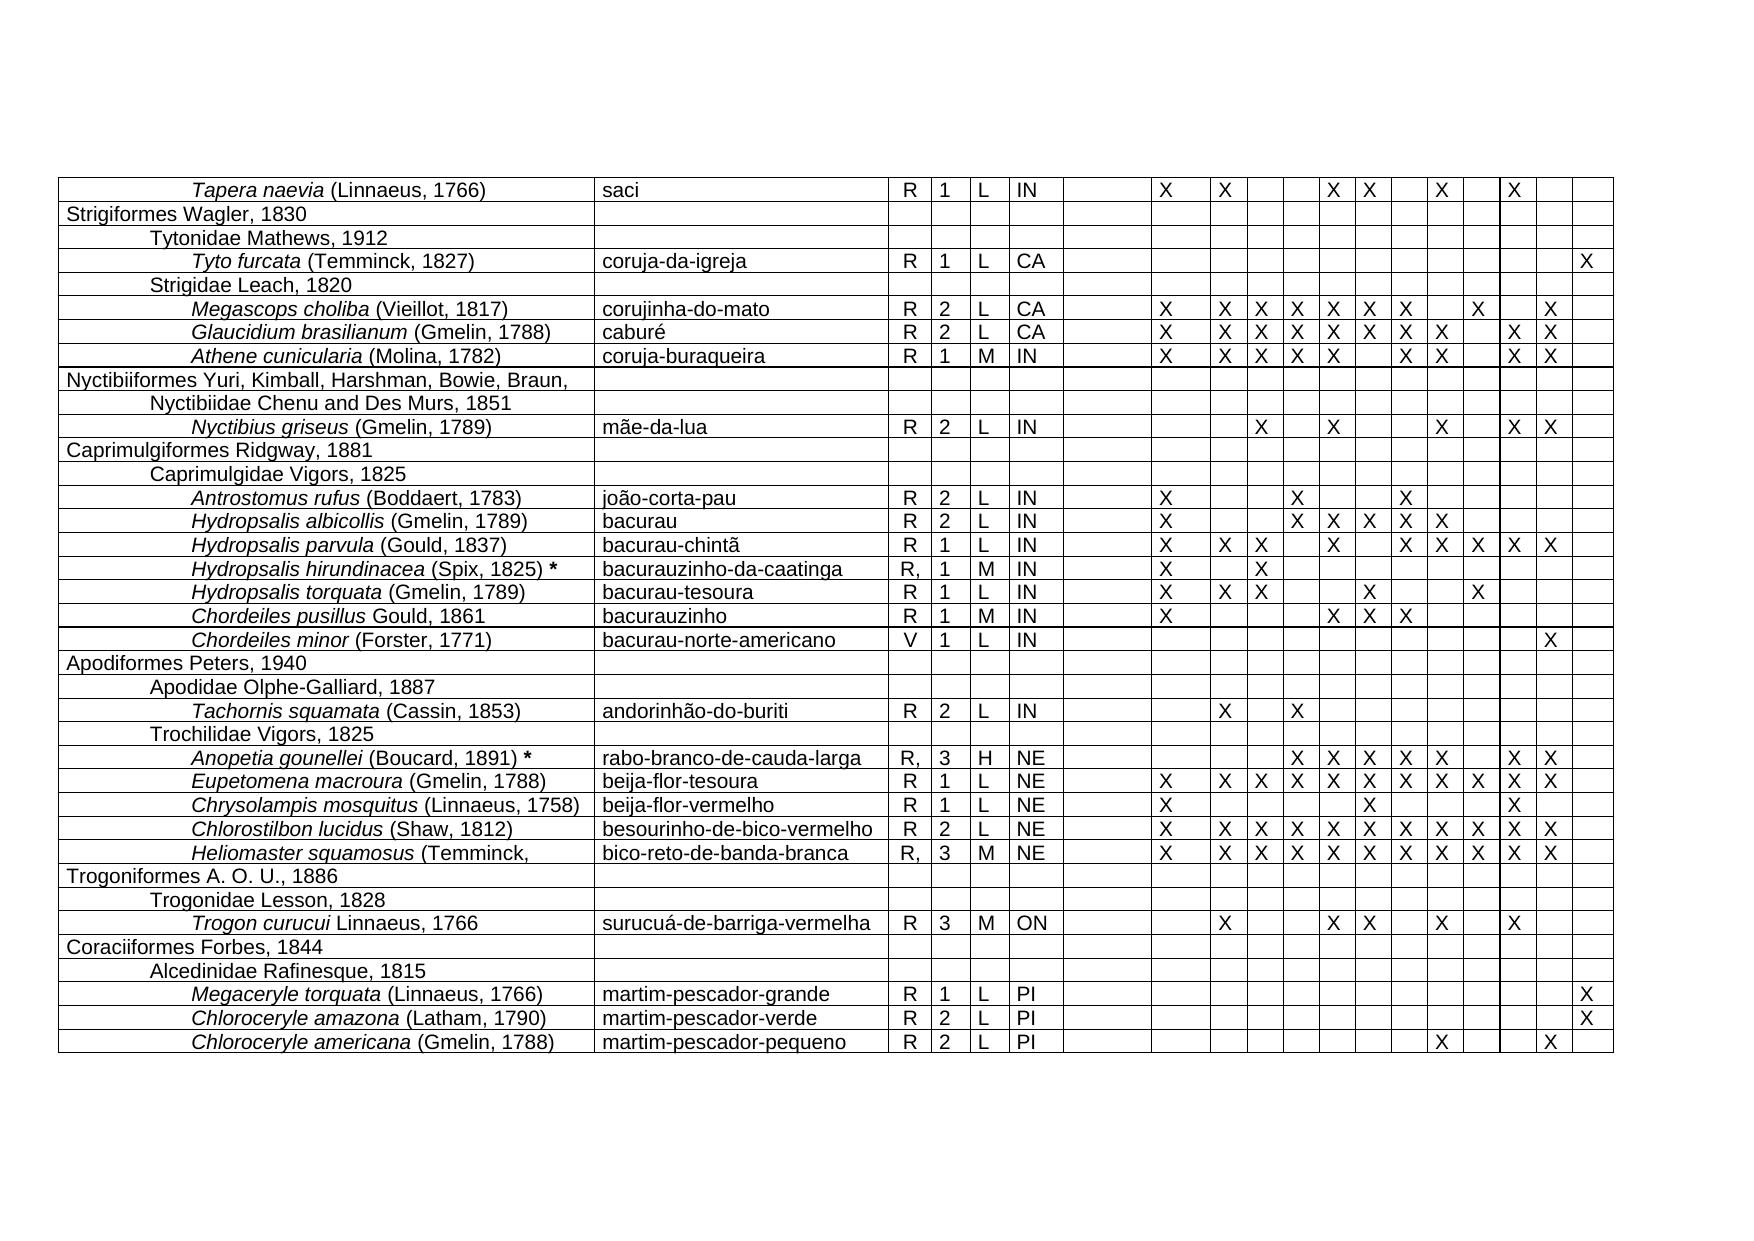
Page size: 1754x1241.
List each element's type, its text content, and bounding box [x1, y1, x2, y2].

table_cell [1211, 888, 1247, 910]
table_cell 2 [932, 509, 970, 532]
table_cell [1573, 296, 1613, 319]
table_cell IN [1010, 580, 1063, 603]
table_cell [1573, 486, 1613, 508]
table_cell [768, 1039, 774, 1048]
table_cell [889, 651, 931, 674]
table_cell [1320, 864, 1355, 887]
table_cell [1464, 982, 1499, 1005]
table_cell [1152, 202, 1210, 224]
table_cell [1320, 249, 1355, 272]
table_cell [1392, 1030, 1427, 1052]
table_cell X [1392, 509, 1427, 532]
table_cell [1064, 438, 1151, 461]
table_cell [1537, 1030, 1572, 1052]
table_cell [1356, 486, 1391, 508]
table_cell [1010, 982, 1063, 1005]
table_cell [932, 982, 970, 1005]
table_cell [1010, 226, 1063, 248]
table_cell [1248, 391, 1283, 414]
table_cell [1010, 391, 1063, 414]
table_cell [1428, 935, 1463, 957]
table_cell [1320, 628, 1355, 650]
table_cell [889, 391, 931, 414]
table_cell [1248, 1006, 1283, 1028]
table_cell X [1428, 533, 1463, 556]
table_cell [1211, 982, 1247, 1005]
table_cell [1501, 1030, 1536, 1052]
table_cell [1320, 675, 1355, 697]
table_cell [1211, 415, 1247, 437]
table_cell [1211, 226, 1247, 248]
table_cell [932, 202, 970, 224]
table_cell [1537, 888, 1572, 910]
table_cell X [1211, 769, 1247, 792]
table_cell X [1284, 746, 1319, 768]
table_cell [1573, 604, 1613, 626]
table_cell X [1501, 840, 1536, 863]
table_cell [1501, 296, 1536, 319]
table_cell X [1152, 320, 1210, 343]
table_cell 1 [932, 178, 970, 201]
table_cell [1428, 438, 1463, 461]
table_cell L [971, 793, 1009, 816]
table_cell [1356, 864, 1391, 887]
table_cell [971, 438, 1009, 461]
table_cell [1537, 368, 1572, 390]
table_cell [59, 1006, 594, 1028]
table_cell [1428, 296, 1463, 319]
table_cell [1428, 580, 1463, 603]
table_cell [971, 651, 1009, 674]
table_cell [1010, 722, 1063, 745]
table_cell [595, 438, 888, 461]
table_cell [1248, 864, 1283, 887]
table_cell [1573, 840, 1613, 863]
table_cell [1320, 438, 1355, 461]
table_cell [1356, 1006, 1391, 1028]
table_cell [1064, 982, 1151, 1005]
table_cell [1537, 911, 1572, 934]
table_cell [595, 226, 888, 248]
table_cell [1464, 320, 1499, 343]
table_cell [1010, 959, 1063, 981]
table_cell [1537, 557, 1572, 579]
table_cell [932, 273, 970, 295]
table_cell [1248, 604, 1283, 626]
table_cell 2 [932, 415, 970, 437]
table_cell X [1284, 769, 1319, 792]
table_cell 2 [932, 296, 970, 319]
table_cell R [889, 580, 931, 603]
table_cell Hydropsalis hirundinacea (Spix, 1825) * [59, 557, 594, 579]
table_cell M [971, 840, 1009, 863]
table_cell M [971, 604, 1009, 626]
table_cell [1010, 273, 1063, 295]
table_cell L [971, 509, 1009, 532]
table_cell [1248, 793, 1283, 816]
table_cell X [1392, 604, 1427, 626]
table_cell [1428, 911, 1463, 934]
table_cell X [1537, 415, 1572, 437]
table_cell X [1211, 178, 1247, 201]
table_cell [595, 202, 888, 224]
table_cell [1573, 628, 1613, 650]
table_cell [1464, 344, 1499, 366]
table_cell X [1284, 509, 1319, 532]
table_cell [1211, 368, 1247, 390]
table_cell [1248, 746, 1283, 768]
table_cell X [1537, 746, 1572, 768]
table_cell Anopetia gounellei (Boucard, 1891) * [59, 746, 594, 768]
table_cell [932, 438, 970, 461]
table_cell [1211, 438, 1247, 461]
table_cell X [1392, 320, 1427, 343]
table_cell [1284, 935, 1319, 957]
table_cell Strigiformes Wagler, 1830 [59, 202, 594, 224]
table_cell [971, 462, 1009, 484]
table_cell [889, 462, 931, 484]
table_cell [1392, 178, 1427, 201]
table_cell [1501, 722, 1536, 745]
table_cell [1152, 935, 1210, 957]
table_cell Chrysolampis mosquitus (Linnaeus, 1758) [59, 793, 594, 816]
table_cell IN [1010, 699, 1063, 721]
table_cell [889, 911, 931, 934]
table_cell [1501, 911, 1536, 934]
table_cell coruja-da-igreja [595, 249, 888, 272]
table_cell [932, 462, 970, 484]
table_cell [1284, 675, 1319, 697]
table_cell Nyctibiidae Chenu and Des Murs, 1851 [59, 391, 594, 414]
table_cell Apodidae Olphe-Galliard, 1887 [59, 675, 594, 697]
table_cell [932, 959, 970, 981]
table_cell [1211, 509, 1247, 532]
table_cell X [1152, 817, 1210, 839]
table_cell X [1356, 817, 1391, 839]
table_cell [1248, 249, 1283, 272]
table_cell [1356, 628, 1391, 650]
table_cell [1501, 604, 1536, 626]
table_cell NE [1010, 746, 1063, 768]
table_cell [1428, 699, 1463, 721]
table_cell X [1320, 509, 1355, 532]
table_cell [1464, 557, 1499, 579]
table_cell [1537, 391, 1572, 414]
table_cell X [1248, 320, 1283, 343]
table_cell saci [595, 178, 888, 201]
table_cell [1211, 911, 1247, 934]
table_cell [1392, 699, 1427, 721]
table_cell [1573, 415, 1613, 437]
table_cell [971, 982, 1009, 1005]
table_cell X [1211, 699, 1247, 721]
table_cell X [1428, 840, 1463, 863]
table_cell X [1284, 344, 1319, 366]
table_cell L [971, 178, 1009, 201]
table_cell [1211, 249, 1247, 272]
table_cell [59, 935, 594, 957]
table_cell [1392, 273, 1427, 295]
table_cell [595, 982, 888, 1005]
table_cell bacurau-tesoura [595, 580, 888, 603]
table_cell Chordeiles pusillus Gould, 1861 [59, 604, 594, 626]
table_cell [1320, 462, 1355, 484]
table_cell [1320, 651, 1355, 674]
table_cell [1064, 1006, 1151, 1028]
table_cell bacurauzinho-da-caatinga [595, 557, 888, 579]
table_cell R [889, 604, 931, 626]
table_cell [1392, 628, 1427, 650]
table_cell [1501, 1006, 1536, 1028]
table_cell CA [1010, 320, 1063, 343]
table_cell X [1152, 509, 1210, 532]
table_cell NE [1010, 840, 1063, 863]
table_cell X [1320, 746, 1355, 768]
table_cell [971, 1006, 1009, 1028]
table_cell [1211, 722, 1247, 745]
table_cell X [1501, 344, 1536, 366]
table_cell L [971, 769, 1009, 792]
table_cell X [1211, 344, 1247, 366]
table_cell bico-reto-de-banda-branca [595, 840, 888, 863]
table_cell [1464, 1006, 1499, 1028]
table_cell X [1356, 769, 1391, 792]
table_cell [1464, 438, 1499, 461]
table_cell [1248, 628, 1283, 650]
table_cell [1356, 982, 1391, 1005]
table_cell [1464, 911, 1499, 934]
table_cell [1248, 509, 1283, 532]
table_cell [1537, 604, 1572, 626]
table_cell [1284, 557, 1319, 579]
table_cell [1064, 675, 1151, 697]
table_cell X [1501, 817, 1536, 839]
table_cell [1248, 675, 1283, 697]
table_cell X [1248, 840, 1283, 863]
table_cell Eupetomena macroura (Gmelin, 1788) [59, 769, 594, 792]
table_cell X [1392, 486, 1427, 508]
table_cell [971, 368, 1009, 390]
table_cell [1573, 651, 1613, 674]
table_cell Trochilidae Vigors, 1825 [59, 722, 594, 745]
table_cell X [1211, 296, 1247, 319]
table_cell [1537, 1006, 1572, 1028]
table_cell X [1211, 817, 1247, 839]
table_cell caburé [595, 320, 888, 343]
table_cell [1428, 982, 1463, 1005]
table_cell X [1501, 533, 1536, 556]
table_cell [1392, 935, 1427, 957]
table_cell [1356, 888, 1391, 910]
table_cell CA [1010, 249, 1063, 272]
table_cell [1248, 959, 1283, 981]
table_cell [1428, 462, 1463, 484]
table_cell [1356, 344, 1391, 366]
table_cell X [1320, 178, 1355, 201]
table_cell [1573, 699, 1613, 721]
table_cell [1392, 675, 1427, 697]
table_cell [932, 651, 970, 674]
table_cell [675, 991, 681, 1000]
table_cell [1248, 368, 1283, 390]
table_cell [1284, 864, 1319, 887]
table_cell X [1248, 415, 1283, 437]
table_cell X [1392, 296, 1427, 319]
table_cell X [1464, 840, 1499, 863]
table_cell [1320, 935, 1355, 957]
table_cell [1573, 793, 1613, 816]
table_cell IN [1010, 557, 1063, 579]
table_cell Nyctibius griseus (Gmelin, 1789) [59, 415, 594, 437]
table_cell [1284, 273, 1319, 295]
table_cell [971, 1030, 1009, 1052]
table_cell X [1501, 769, 1536, 792]
table_cell [1064, 273, 1151, 295]
table_cell [1211, 486, 1247, 508]
table_cell [1064, 628, 1151, 650]
table_cell X [1284, 320, 1319, 343]
table_cell [595, 864, 888, 887]
table_cell [1320, 486, 1355, 508]
table_cell [1464, 273, 1499, 295]
table_cell [1464, 202, 1499, 224]
table_cell X [1464, 296, 1499, 319]
table_cell [1356, 438, 1391, 461]
table_cell X [1537, 320, 1572, 343]
table_cell [1392, 391, 1427, 414]
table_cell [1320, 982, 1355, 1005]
table_cell [1320, 557, 1355, 579]
table_cell [889, 675, 931, 697]
table_cell Athene cunicularia (Molina, 1782) [59, 344, 594, 366]
table_cell [1428, 368, 1463, 390]
table_cell [1064, 840, 1151, 863]
table_cell [1211, 675, 1247, 697]
table_cell R [889, 817, 931, 839]
table_cell [1573, 533, 1613, 556]
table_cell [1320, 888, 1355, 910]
table_cell X [1320, 769, 1355, 792]
table_cell X [1248, 344, 1283, 366]
table_cell R [889, 699, 931, 721]
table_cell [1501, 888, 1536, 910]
table_cell X [1248, 533, 1283, 556]
table_cell bacurau-chintã [595, 533, 888, 556]
table_cell [1248, 273, 1283, 295]
table_cell X [1284, 296, 1319, 319]
table_cell X [1573, 249, 1613, 272]
table_cell [1064, 604, 1151, 626]
table_cell Hydropsalis torquata (Gmelin, 1789) [59, 580, 594, 603]
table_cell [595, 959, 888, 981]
table_cell [1537, 438, 1572, 461]
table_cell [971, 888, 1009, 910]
table_cell L [971, 533, 1009, 556]
table_cell [1356, 368, 1391, 390]
table_cell [1320, 699, 1355, 721]
table_cell [1010, 462, 1063, 484]
table_cell [1573, 368, 1613, 390]
table_cell [1211, 793, 1247, 816]
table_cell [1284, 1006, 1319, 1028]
table_cell [1573, 769, 1613, 792]
table_cell [1356, 391, 1391, 414]
table_cell [1392, 793, 1427, 816]
table_cell IN [1010, 509, 1063, 532]
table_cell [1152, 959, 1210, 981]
table_cell [1501, 438, 1536, 461]
table_cell Trogoniformes A. O. U., 1886 [59, 864, 594, 887]
table_cell X [1356, 793, 1391, 816]
table_cell [1211, 557, 1247, 579]
table_cell X [1356, 580, 1391, 603]
table_cell [1010, 368, 1063, 390]
table_cell X [1356, 320, 1391, 343]
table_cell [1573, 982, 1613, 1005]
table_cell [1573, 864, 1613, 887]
table_cell [1573, 391, 1613, 414]
table_cell X [1320, 415, 1355, 437]
table_cell [1152, 651, 1210, 674]
table_cell X [1537, 840, 1572, 863]
table_cell Tachornis squamata (Cassin, 1853) [59, 699, 594, 721]
table_cell [1064, 249, 1151, 272]
table_cell [1152, 415, 1210, 437]
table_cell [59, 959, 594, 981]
table_cell [595, 651, 888, 674]
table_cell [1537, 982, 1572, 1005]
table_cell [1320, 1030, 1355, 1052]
table_cell Nyctibiiformes Yuri, Kimball, Harshman, Bowie, Braun, Chojnowski, Han, Hackett, Huddleston, Moore, Reddy, Sheldon, Steadman, Witt and Braun, 2013 [59, 368, 594, 390]
table_cell [1356, 226, 1391, 248]
table_cell [1064, 533, 1151, 556]
table_cell [1573, 438, 1613, 461]
table_cell X [1537, 769, 1572, 792]
table_cell [971, 675, 1009, 697]
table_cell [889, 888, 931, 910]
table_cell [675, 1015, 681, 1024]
table_cell 1 [932, 344, 970, 366]
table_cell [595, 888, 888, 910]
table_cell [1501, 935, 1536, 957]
table_cell [932, 368, 970, 390]
table_cell [1152, 438, 1210, 461]
table_cell X [1392, 746, 1427, 768]
table_cell [1573, 178, 1613, 201]
table_cell [1573, 226, 1613, 248]
table_cell [1064, 864, 1151, 887]
table_cell [971, 722, 1009, 745]
table_cell X [1152, 486, 1210, 508]
table_cell [971, 273, 1009, 295]
table_cell X [1320, 296, 1355, 319]
table_cell CA [1010, 296, 1063, 319]
table_cell X [1211, 533, 1247, 556]
table_cell [1248, 722, 1283, 745]
table_cell [1537, 226, 1572, 248]
table_cell [595, 675, 888, 697]
table_cell [1320, 580, 1355, 603]
table_cell [1464, 509, 1499, 532]
table_cell [1392, 226, 1427, 248]
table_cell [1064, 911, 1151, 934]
table_cell [1464, 675, 1499, 697]
table_cell [1428, 226, 1463, 248]
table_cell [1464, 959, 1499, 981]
table_cell [1152, 722, 1210, 745]
table_cell X [1356, 604, 1391, 626]
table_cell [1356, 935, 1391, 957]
table_cell [1501, 462, 1536, 484]
table_cell Caprimulgiformes Ridgway, 1881 [59, 438, 594, 461]
table_cell X [1464, 769, 1499, 792]
table_cell [1064, 462, 1151, 484]
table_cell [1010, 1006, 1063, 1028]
table_cell [1356, 249, 1391, 272]
table_cell X [1152, 769, 1210, 792]
table_cell [1428, 273, 1463, 295]
table_cell [1573, 675, 1613, 697]
table_cell X [1284, 699, 1319, 721]
table_cell [1392, 249, 1427, 272]
table_cell coruja-buraqueira [595, 344, 888, 366]
table_cell [1428, 557, 1463, 579]
table_cell X [1428, 509, 1463, 532]
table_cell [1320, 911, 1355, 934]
table_cell [1284, 202, 1319, 224]
table_cell Apodiformes Peters, 1940 [59, 651, 594, 674]
table_cell X [1501, 793, 1536, 816]
table_cell R [889, 533, 931, 556]
table_cell X [1320, 344, 1355, 366]
table_cell [1152, 628, 1210, 650]
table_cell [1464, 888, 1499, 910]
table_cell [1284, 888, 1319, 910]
table_cell [1428, 249, 1463, 272]
table_cell [1211, 746, 1247, 768]
table_cell [971, 226, 1009, 248]
table_cell [1464, 226, 1499, 248]
table_cell X [1248, 769, 1283, 792]
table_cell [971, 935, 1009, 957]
table_cell [1428, 675, 1463, 697]
table_cell R [889, 486, 931, 508]
table_cell R [889, 249, 931, 272]
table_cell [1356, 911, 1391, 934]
table_cell [1464, 628, 1499, 650]
table_cell [1064, 202, 1151, 224]
table_cell [1010, 651, 1063, 674]
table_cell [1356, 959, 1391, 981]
table_cell X [1320, 840, 1355, 863]
table_cell [971, 391, 1009, 414]
table_cell [1501, 580, 1536, 603]
table_cell [1428, 486, 1463, 508]
table_cell [1501, 509, 1536, 532]
table_cell Tytonidae Mathews, 1912 [59, 226, 594, 248]
table_cell [1537, 273, 1572, 295]
table_cell [1428, 722, 1463, 745]
table_cell [1248, 226, 1283, 248]
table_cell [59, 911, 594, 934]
table_cell X [1356, 746, 1391, 768]
table_cell R [889, 320, 931, 343]
table_cell [889, 722, 931, 745]
table_cell X [1152, 533, 1210, 556]
table_cell [595, 368, 888, 390]
table_cell X [1320, 320, 1355, 343]
table_cell [1356, 557, 1391, 579]
table_cell [1152, 249, 1210, 272]
table_cell R [889, 178, 931, 201]
table_cell [1211, 651, 1247, 674]
table_cell [1064, 415, 1151, 437]
table_cell [1284, 249, 1319, 272]
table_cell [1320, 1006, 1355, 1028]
table_cell X [1152, 557, 1210, 579]
table_cell [1320, 368, 1355, 390]
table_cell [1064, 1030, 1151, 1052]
table_cell [1573, 509, 1613, 532]
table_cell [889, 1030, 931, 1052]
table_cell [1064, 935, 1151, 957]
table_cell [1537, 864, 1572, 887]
table_cell [1356, 202, 1391, 224]
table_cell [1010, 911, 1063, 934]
table_cell [1392, 202, 1427, 224]
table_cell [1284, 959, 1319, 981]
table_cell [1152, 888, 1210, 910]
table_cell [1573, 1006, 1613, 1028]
table_cell [1537, 178, 1572, 201]
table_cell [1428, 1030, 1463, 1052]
table_cell [1464, 604, 1499, 626]
table_cell R, E [889, 557, 931, 579]
table_cell [1428, 793, 1463, 816]
table_cell [1464, 462, 1499, 484]
table_cell 1 [932, 533, 970, 556]
table_cell 2 [932, 699, 970, 721]
table_cell [1537, 699, 1572, 721]
table_cell [1464, 391, 1499, 414]
table_cell 1 [932, 793, 970, 816]
table_cell [1248, 699, 1283, 721]
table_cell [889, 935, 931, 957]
table_cell [1392, 368, 1427, 390]
table_cell X [1320, 533, 1355, 556]
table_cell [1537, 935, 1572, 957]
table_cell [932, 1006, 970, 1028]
table_cell [1284, 722, 1319, 745]
table_cell Tapera naevia (Linnaeus, 1766) [59, 178, 594, 201]
table_cell [1501, 368, 1536, 390]
table_cell R [889, 769, 931, 792]
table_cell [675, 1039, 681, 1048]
table_cell R, E [889, 746, 931, 768]
table_cell 1 [932, 557, 970, 579]
table_cell L [971, 296, 1009, 319]
table_cell [1152, 391, 1210, 414]
table_cell L [971, 320, 1009, 343]
table_cell [1284, 438, 1319, 461]
table_cell [1464, 722, 1499, 745]
table_cell X [1248, 296, 1283, 319]
table_cell X [1152, 296, 1210, 319]
table_cell Megascops choliba (Vieillot, 1817) [59, 296, 594, 319]
table_cell 1 [932, 580, 970, 603]
table_cell [595, 462, 888, 484]
table_cell [1356, 462, 1391, 484]
table_cell [1464, 178, 1499, 201]
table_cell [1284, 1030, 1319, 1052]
table_cell [1320, 793, 1355, 816]
table_cell [1064, 296, 1151, 319]
table_cell X [1428, 769, 1463, 792]
table_cell [1537, 651, 1572, 674]
table_cell [1064, 486, 1151, 508]
table_cell IN [1010, 178, 1063, 201]
table_cell [1392, 415, 1427, 437]
table_cell IN [1010, 415, 1063, 437]
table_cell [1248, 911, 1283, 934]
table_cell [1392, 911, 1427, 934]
table_cell [1392, 864, 1427, 887]
table_cell R [889, 296, 931, 319]
table_cell X [1152, 604, 1210, 626]
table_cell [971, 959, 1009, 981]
table_cell [1501, 675, 1536, 697]
table_cell X [1537, 296, 1572, 319]
table_cell [1501, 202, 1536, 224]
table_cell [1211, 202, 1247, 224]
table_cell [1573, 202, 1613, 224]
table_cell R [889, 415, 931, 437]
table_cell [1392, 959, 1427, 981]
table_cell [1248, 178, 1283, 201]
table_cell X [1284, 817, 1319, 839]
table_cell IN [1010, 344, 1063, 366]
table_cell IN [1010, 533, 1063, 556]
table_cell NE [1010, 793, 1063, 816]
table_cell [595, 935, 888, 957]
table_cell [1464, 699, 1499, 721]
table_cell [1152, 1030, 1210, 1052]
table_cell L [971, 415, 1009, 437]
table_cell [1501, 249, 1536, 272]
table_cell X [1501, 178, 1536, 201]
table_cell X [1464, 533, 1499, 556]
table_cell [1537, 462, 1572, 484]
table_cell NE [1010, 769, 1063, 792]
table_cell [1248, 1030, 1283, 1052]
table_cell 1 [932, 249, 970, 272]
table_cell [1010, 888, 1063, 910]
table_cell X [1428, 817, 1463, 839]
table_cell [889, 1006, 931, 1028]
table_cell R, E [889, 840, 931, 863]
table_cell Heliomaster squamosus (Temminck, 1823) [59, 840, 594, 863]
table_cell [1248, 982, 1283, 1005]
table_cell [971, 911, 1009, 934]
table_cell [1284, 415, 1319, 437]
table_cell L [971, 249, 1009, 272]
table_cell [1064, 699, 1151, 721]
table_cell [1284, 178, 1319, 201]
table_cell IN [1010, 604, 1063, 626]
table_cell [1284, 462, 1319, 484]
table_cell [1356, 415, 1391, 437]
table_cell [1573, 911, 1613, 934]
table_cell [1211, 391, 1247, 414]
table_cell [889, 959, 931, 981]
table_cell [1010, 675, 1063, 697]
table_cell [1152, 699, 1210, 721]
table_cell 1 [932, 604, 970, 626]
table_cell X [1211, 840, 1247, 863]
table_cell X [1537, 628, 1572, 650]
table_cell [1320, 226, 1355, 248]
table_cell [1501, 651, 1536, 674]
table_cell X [1320, 604, 1355, 626]
table_cell corujinha-do-mato [595, 296, 888, 319]
table_cell X [1501, 415, 1536, 437]
table_cell bacurauzinho [595, 604, 888, 626]
table_cell bacurau [595, 509, 888, 532]
table_cell Chordeiles minor (Forster, 1771) [59, 628, 594, 650]
table_cell 1 [932, 769, 970, 792]
table_cell [1064, 651, 1151, 674]
table_cell [1464, 864, 1499, 887]
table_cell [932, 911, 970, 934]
table_cell NE [1010, 817, 1063, 839]
table_cell [1284, 391, 1319, 414]
table_cell [1064, 817, 1151, 839]
table_cell L [971, 486, 1009, 508]
table_cell [889, 273, 931, 295]
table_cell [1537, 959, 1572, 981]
table_cell X [1392, 769, 1427, 792]
table_cell [1573, 344, 1613, 366]
table_cell [1064, 226, 1151, 248]
table_cell X [1284, 840, 1319, 863]
table_cell X [1248, 817, 1283, 839]
table_cell X [1392, 840, 1427, 863]
table_cell [1356, 722, 1391, 745]
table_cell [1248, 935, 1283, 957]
table_cell [889, 226, 931, 248]
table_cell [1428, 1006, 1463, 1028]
table_cell [1428, 391, 1463, 414]
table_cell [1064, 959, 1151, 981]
table_cell X [1356, 178, 1391, 201]
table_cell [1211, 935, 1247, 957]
table_cell [1501, 486, 1536, 508]
table_cell [1064, 344, 1151, 366]
table_cell [1320, 273, 1355, 295]
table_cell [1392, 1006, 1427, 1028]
table_cell [1501, 273, 1536, 295]
table_cell beija-flor-tesoura [595, 769, 888, 792]
table_cell [1573, 320, 1613, 343]
table_cell [1152, 746, 1210, 768]
table_cell [1573, 557, 1613, 579]
table_cell 2 [932, 817, 970, 839]
table_cell [932, 864, 970, 887]
table_cell [1248, 486, 1283, 508]
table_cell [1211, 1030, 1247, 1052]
table_cell 3 [932, 746, 970, 768]
table_cell X [1428, 320, 1463, 343]
table_cell [1428, 628, 1463, 650]
table_cell [1501, 699, 1536, 721]
table_cell [1284, 580, 1319, 603]
table_cell [1356, 273, 1391, 295]
table_cell [1064, 391, 1151, 414]
table_cell X [1428, 746, 1463, 768]
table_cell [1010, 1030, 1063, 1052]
table_cell [1501, 226, 1536, 248]
table_cell [1537, 509, 1572, 532]
table_cell X [1248, 580, 1283, 603]
table_cell X [1284, 486, 1319, 508]
table_cell [1284, 604, 1319, 626]
table_cell [889, 368, 931, 390]
table_cell X [1356, 509, 1391, 532]
table_cell Hydropsalis albicollis (Gmelin, 1789) [59, 509, 594, 532]
table_cell [1573, 817, 1613, 839]
table_cell [1573, 462, 1613, 484]
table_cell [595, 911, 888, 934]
table_cell [1152, 462, 1210, 484]
table_cell [1501, 391, 1536, 414]
table_cell [1537, 249, 1572, 272]
table_cell [1464, 486, 1499, 508]
table_cell [932, 722, 970, 745]
table_cell [1392, 580, 1427, 603]
table_cell [1356, 675, 1391, 697]
table_cell L [971, 580, 1009, 603]
table_cell [1248, 438, 1283, 461]
table_cell [1320, 391, 1355, 414]
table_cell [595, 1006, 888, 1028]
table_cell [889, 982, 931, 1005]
table_cell [1064, 746, 1151, 768]
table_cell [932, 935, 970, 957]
table_cell [1392, 462, 1427, 484]
table_cell [932, 226, 970, 248]
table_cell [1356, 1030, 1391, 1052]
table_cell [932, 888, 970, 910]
table_cell R [889, 344, 931, 366]
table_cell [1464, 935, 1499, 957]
table_cell [1010, 202, 1063, 224]
table_cell X [1356, 296, 1391, 319]
table_cell [1248, 462, 1283, 484]
table_cell X [1537, 533, 1572, 556]
table_cell X [1392, 344, 1427, 366]
table_cell [1428, 651, 1463, 674]
table_cell X [1356, 840, 1391, 863]
table_cell X [1428, 178, 1463, 201]
table_cell X [1464, 580, 1499, 603]
table_cell [889, 438, 931, 461]
table_cell [1152, 226, 1210, 248]
table_cell [1356, 651, 1391, 674]
table_cell [971, 864, 1009, 887]
table_cell X [1501, 746, 1536, 768]
table_cell [971, 202, 1009, 224]
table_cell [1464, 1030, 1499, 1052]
table_cell [1064, 793, 1151, 816]
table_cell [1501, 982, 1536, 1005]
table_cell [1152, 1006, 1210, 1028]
table_cell rabo-branco-de-cauda-larga [595, 746, 888, 768]
table_cell [1573, 273, 1613, 295]
table_cell [1064, 368, 1151, 390]
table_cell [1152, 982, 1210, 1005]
table_cell X [1537, 817, 1572, 839]
table_cell [1211, 604, 1247, 626]
table_cell [1320, 722, 1355, 745]
table_cell [1392, 722, 1427, 745]
table_cell [1537, 793, 1572, 816]
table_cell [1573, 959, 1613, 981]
table_cell [1211, 273, 1247, 295]
table_cell X [1537, 344, 1572, 366]
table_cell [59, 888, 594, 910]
table_cell X [1211, 580, 1247, 603]
table_cell [1064, 557, 1151, 579]
table_cell X [1211, 320, 1247, 343]
table_cell [932, 391, 970, 414]
table_cell [1428, 202, 1463, 224]
table_cell [1284, 628, 1319, 650]
table_cell joão-corta-pau [595, 486, 888, 508]
table_cell [1537, 202, 1572, 224]
table_cell [889, 864, 931, 887]
table_cell beija-flor-vermelho [595, 793, 888, 816]
table_cell [1284, 793, 1319, 816]
table_cell bacurau-norte-americano [595, 628, 888, 650]
table_cell H [971, 746, 1009, 768]
table_cell [1211, 864, 1247, 887]
table_cell [1392, 651, 1427, 674]
table_cell Hydropsalis parvula (Gould, 1837) [59, 533, 594, 556]
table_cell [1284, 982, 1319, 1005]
table_cell [1428, 604, 1463, 626]
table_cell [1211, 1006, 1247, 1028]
table_cell [1464, 651, 1499, 674]
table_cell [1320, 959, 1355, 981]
table_cell [595, 273, 888, 295]
table_cell Antrostomus rufus (Boddaert, 1783) [59, 486, 594, 508]
table_cell andorinhão-do-buriti [595, 699, 888, 721]
table_cell [1064, 320, 1151, 343]
table_cell [889, 202, 931, 224]
table_cell Tyto furcata (Temminck, 1827) [59, 249, 594, 272]
table_cell [1284, 533, 1319, 556]
table_cell IN [1010, 628, 1063, 650]
table_cell [1573, 580, 1613, 603]
table_cell [1537, 580, 1572, 603]
table_cell Glaucidium brasilianum (Gmelin, 1788) [59, 320, 594, 343]
table_cell [1010, 438, 1063, 461]
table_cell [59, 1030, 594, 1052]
table_cell X [1320, 817, 1355, 839]
table_cell [595, 391, 888, 414]
table_cell L [971, 817, 1009, 839]
table_cell 1 [932, 628, 970, 650]
table_cell [1152, 273, 1210, 295]
table_cell X [1428, 415, 1463, 437]
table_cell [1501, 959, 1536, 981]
table_cell M [971, 557, 1009, 579]
table_cell X [1152, 793, 1210, 816]
table_cell IN [1010, 486, 1063, 508]
table_cell 2 [932, 320, 970, 343]
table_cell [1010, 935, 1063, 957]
table_cell Chlorostilbon lucidus (Shaw, 1812) [59, 817, 594, 839]
table_cell [1464, 249, 1499, 272]
table_cell [595, 722, 888, 745]
table_cell [1501, 864, 1536, 887]
table_cell [1248, 651, 1283, 674]
table_cell [1064, 580, 1151, 603]
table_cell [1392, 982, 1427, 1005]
table_cell [1211, 628, 1247, 650]
table_cell [1464, 368, 1499, 390]
table_cell Strigidae Leach, 1820 [59, 273, 594, 295]
table_cell [1320, 202, 1355, 224]
table_cell R [889, 793, 931, 816]
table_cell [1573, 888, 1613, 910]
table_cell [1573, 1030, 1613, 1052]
table_cell [1573, 722, 1613, 745]
table_cell X [1501, 320, 1536, 343]
table_cell besourinho-de-bico-vermelho [595, 817, 888, 839]
table_cell [1064, 722, 1151, 745]
table_cell [932, 675, 970, 697]
table_cell [1284, 651, 1319, 674]
table_cell [1064, 509, 1151, 532]
table_cell VN [889, 628, 931, 650]
table_cell 3 [932, 840, 970, 863]
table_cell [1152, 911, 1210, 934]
table_cell X [1152, 178, 1210, 201]
table_cell X [1152, 580, 1210, 603]
table_cell M [971, 344, 1009, 366]
table_cell Caprimulgidae Vigors, 1825 [59, 462, 594, 484]
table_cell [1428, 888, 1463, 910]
table_cell X [1428, 344, 1463, 366]
table_cell [1010, 864, 1063, 887]
table_cell [1064, 769, 1151, 792]
table_cell L [971, 628, 1009, 650]
table_cell L [971, 699, 1009, 721]
table_cell X [1392, 533, 1427, 556]
table_cell [1573, 746, 1613, 768]
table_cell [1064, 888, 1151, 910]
table_cell [1152, 675, 1210, 697]
table_cell [1537, 722, 1572, 745]
table_cell [1284, 368, 1319, 390]
table_cell X [1248, 557, 1283, 579]
table_cell X [1152, 344, 1210, 366]
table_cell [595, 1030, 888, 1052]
table_cell [1211, 462, 1247, 484]
table_cell [1064, 178, 1151, 201]
table_cell [1537, 486, 1572, 508]
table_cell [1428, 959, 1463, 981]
table_cell [1248, 202, 1283, 224]
table_cell [1356, 699, 1391, 721]
table_cell X [1392, 817, 1427, 839]
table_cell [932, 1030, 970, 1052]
table_cell [1464, 746, 1499, 768]
table_cell X [1464, 817, 1499, 839]
table_cell [1152, 864, 1210, 887]
table_cell X [1152, 840, 1210, 863]
table_cell [1464, 415, 1499, 437]
table_cell [1464, 793, 1499, 816]
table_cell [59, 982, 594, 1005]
table_cell [1392, 557, 1427, 579]
table_cell 2 [932, 486, 970, 508]
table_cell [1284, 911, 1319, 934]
table_cell [1392, 438, 1427, 461]
table_cell R [889, 509, 931, 532]
table_cell [1356, 533, 1391, 556]
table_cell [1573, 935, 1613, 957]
table_cell mãe-da-lua [595, 415, 888, 437]
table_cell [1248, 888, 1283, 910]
table_cell [1537, 675, 1572, 697]
table_cell [1152, 368, 1210, 390]
table_cell [1501, 628, 1536, 650]
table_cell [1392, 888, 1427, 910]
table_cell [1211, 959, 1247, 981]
table_cell [1501, 557, 1536, 579]
table_cell [1284, 226, 1319, 248]
table_cell [1428, 864, 1463, 887]
